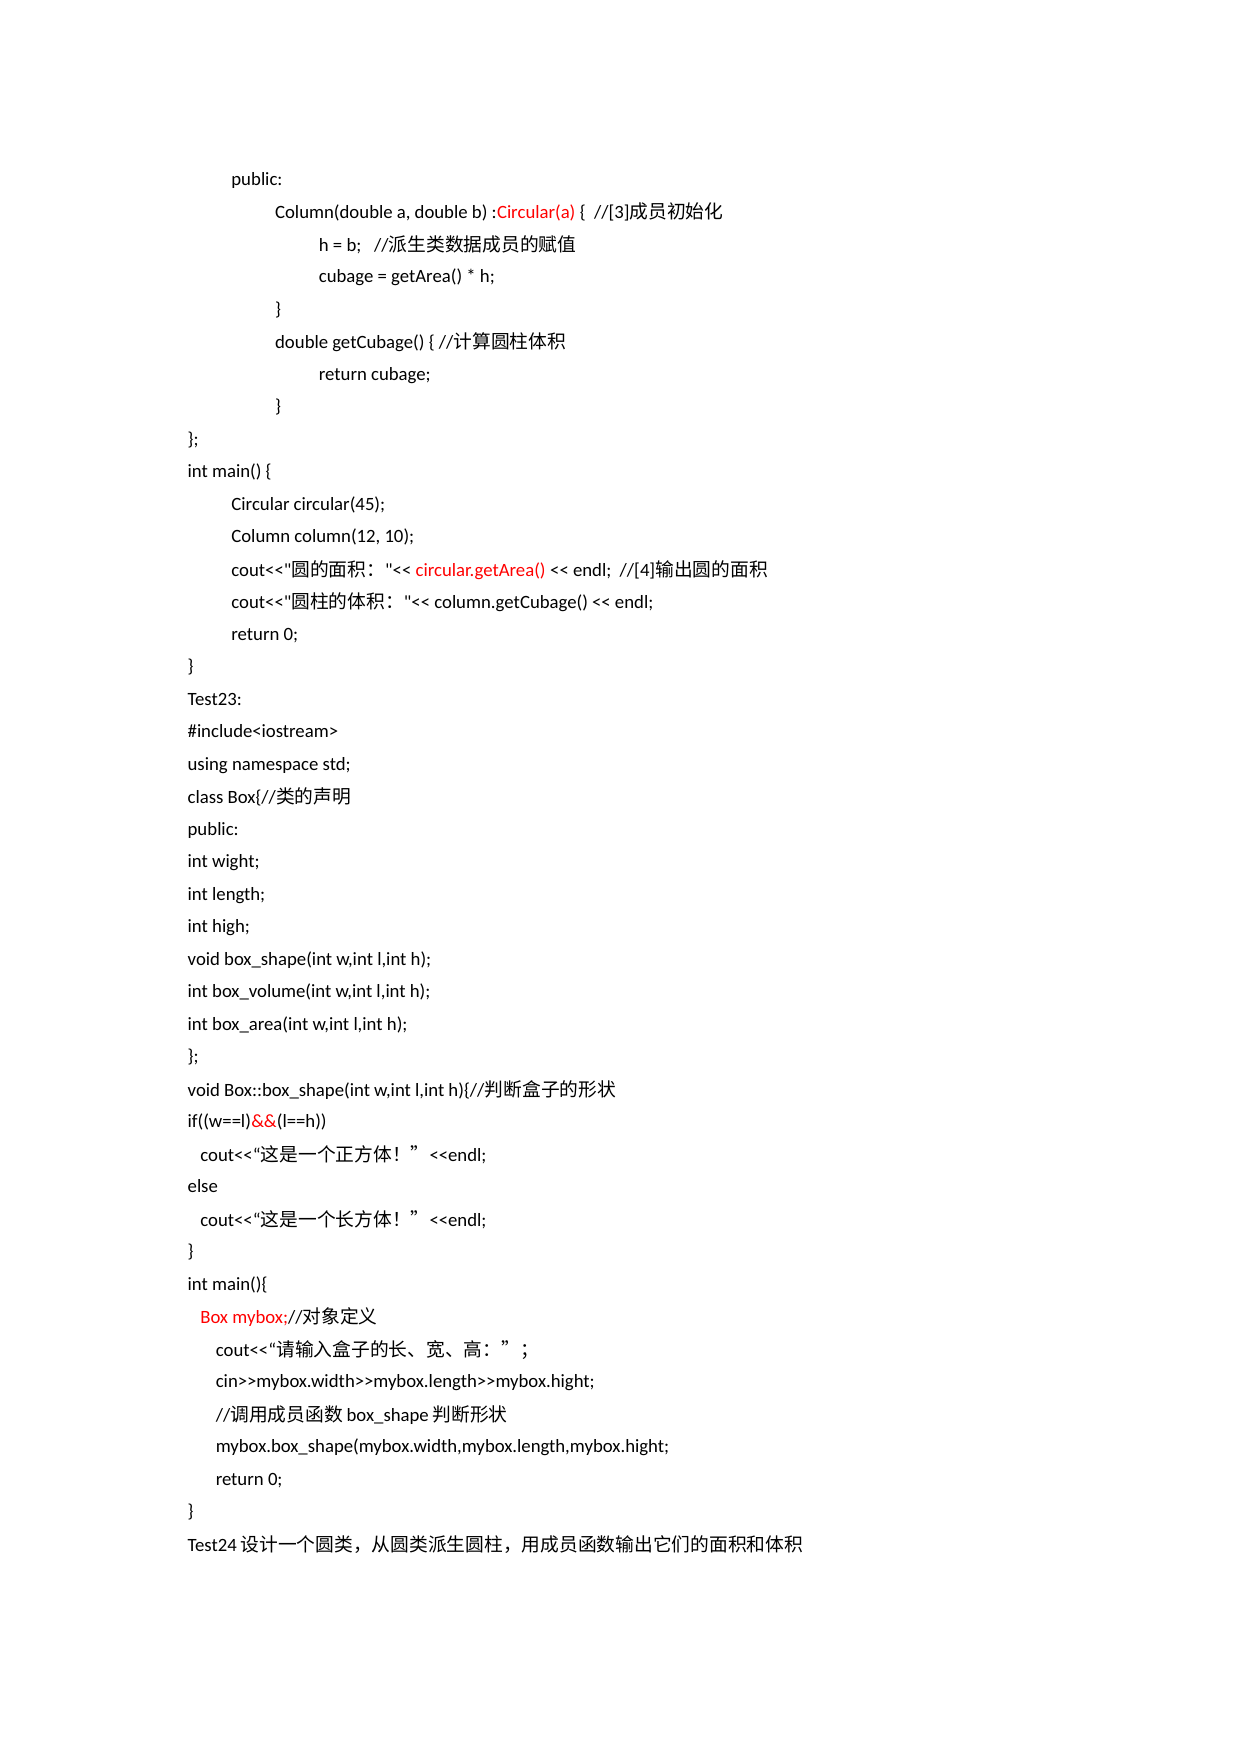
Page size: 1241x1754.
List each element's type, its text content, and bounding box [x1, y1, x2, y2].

text Column column(12, 10); [187, 519, 1053, 552]
text if((w==l)&&(l==h)) [187, 1104, 1053, 1137]
text int box_area(int w,int l,int h); [187, 1007, 1053, 1039]
text Circular circular(45); [187, 487, 1053, 519]
text } [187, 1234, 1053, 1267]
text int box_volume(int w,int l,int h); [187, 974, 1053, 1007]
text }; [187, 422, 1053, 454]
text cout<<“这是一个长方体！”<<endl; [187, 1202, 1053, 1234]
text cin>>mybox.width>>mybox.length>>mybox.hight; [187, 1364, 1053, 1397]
text cout<<"圆的面积："<< circular.getArea() << endl; //[4]输出圆的面积 [187, 552, 1053, 584]
text class Box{//类的声明 [187, 779, 1053, 812]
text cout<<"圆柱的体积："<< column.getCubage() << endl; [187, 584, 1053, 617]
text using namespace std; [187, 747, 1053, 779]
text }; [187, 1039, 1053, 1072]
text } [187, 292, 1053, 324]
text } [187, 1494, 1053, 1527]
text else [187, 1169, 1053, 1202]
text void box_shape(int w,int l,int h); [187, 942, 1053, 974]
text int main() { [187, 454, 1053, 487]
text Column(double a, double b) :Circular(a) { //[3]成员初始化 [187, 194, 1053, 227]
text h = b; //派生类数据成员的赋值 [187, 227, 1053, 259]
text Test24设计一个圆类，从圆类派生圆柱，用成员函数输出它们的面积和体积 [187, 1527, 1053, 1559]
text cout<<“这是一个正方体！”<<endl; [187, 1137, 1053, 1169]
text mybox.box_shape(mybox.width,mybox.length,mybox.hight; [187, 1429, 1053, 1462]
text return cubage; [187, 357, 1053, 389]
text } [187, 649, 1053, 682]
text int wight; [187, 844, 1053, 877]
text //调用成员函数box_shape判断形状 [187, 1397, 1053, 1429]
text int main(){ [187, 1267, 1053, 1299]
text cout<<“请输入盒子的长、宽、高：”； [187, 1332, 1053, 1364]
text } [187, 389, 1053, 422]
text public: [187, 162, 1053, 194]
text Box mybox;//对象定义 [187, 1299, 1053, 1332]
text cubage = getArea() * h; [187, 259, 1053, 292]
text Test23: [187, 682, 1053, 714]
text #include<iostream> [187, 714, 1053, 747]
text int length; [187, 877, 1053, 909]
text return 0; [187, 1462, 1053, 1494]
text void Box::box_shape(int w,int l,int h){//判断盒子的形状 [187, 1072, 1053, 1104]
text int high; [187, 909, 1053, 942]
text public: [187, 812, 1053, 844]
text return 0; [187, 617, 1053, 649]
text double getCubage() { //计算圆柱体积 [187, 324, 1053, 357]
